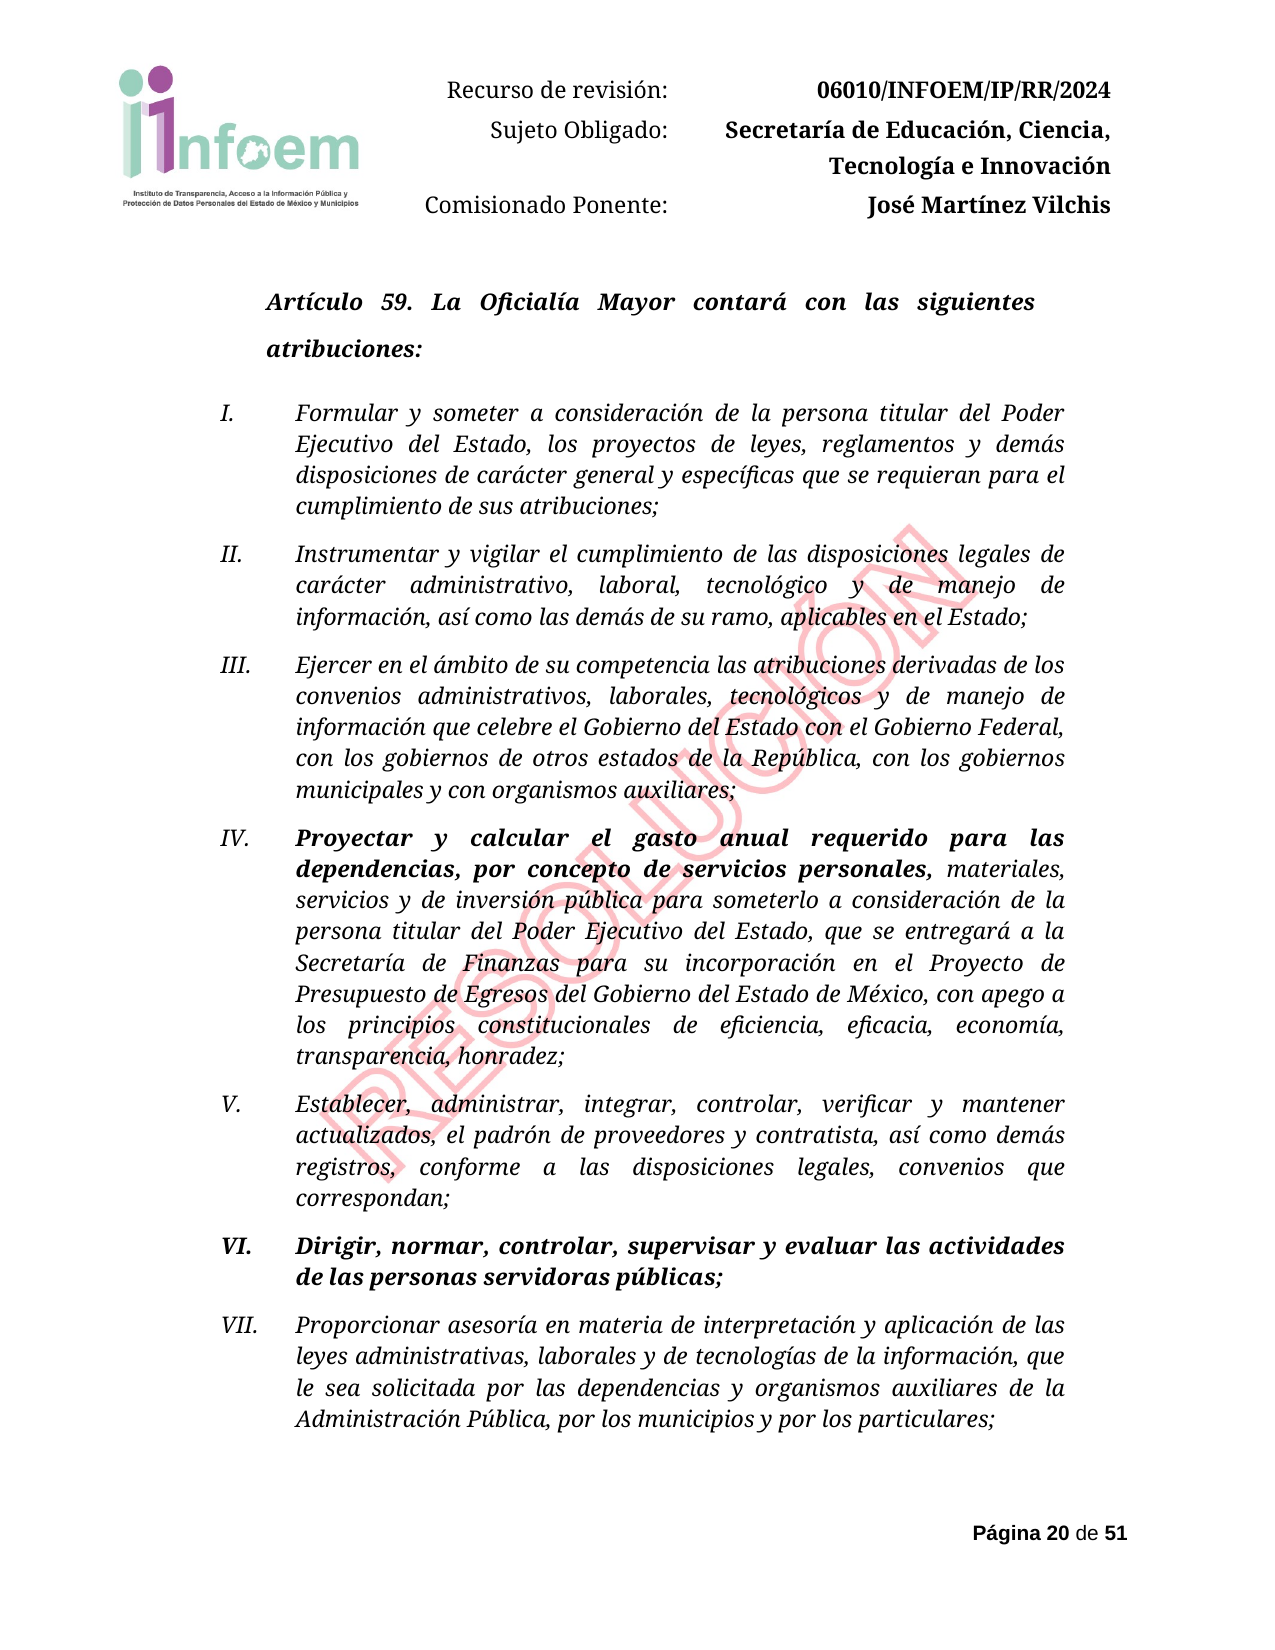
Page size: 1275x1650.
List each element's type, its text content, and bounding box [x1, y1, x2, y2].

list Proyectar y calcular el gasto anual requerido para las dependencias, por concepto de servicios personales, materiales, servicios y de inversión pública para someterlo a consideración de la persona titular del Poder Ejecutivo del Estado, que se entregará a la Secretaría de Finanzas para su incorporación en el Proyecto de Presupuesto de Egresos del Gobierno del Estado de México, con apego a los principios constitucionales de eficiencia, eficacia, economía, transparencia, honradez; [220, 821, 1068, 1071]
list Ejercer en el ámbito de su competencia las atribuciones derivadas de los convenios administrativos, laborales, tecnológicos y de manejo de información que celebre el Gobierno del Estado con el Gobierno Federal, con los gobiernos de otros estados de la República, con los gobiernos municipales y con organismos auxiliares; [220, 648, 1068, 805]
picture [0, 5, 1264, 1650]
text Artículo 59. La Oficialía Mayor contará con las siguientes atribuciones: [266, 286, 1039, 364]
list Proporcionar asesoría en materia de interpretación y aplicación de las leyes administrativas, laborales y de tecnologías de la información, que le sea solicitada por las dependencias y organismos auxiliares de la Administración Pública, por los municipios y por los particulares; [220, 1309, 1068, 1434]
list Establecer, administrar, integrar, controlar, verificar y mantener actualizados, el padrón de proveedores y contratista, así como demás registros, conforme a las disposiciones legales, convenios que correspondan; [220, 1088, 1068, 1213]
list Instrumentar y vigilar el cumplimiento de las disposiciones legales de carácter administrativo, laboral, tecnológico y de manejo de información, así como las demás de su ramo, aplicables en el Estado; [220, 538, 1068, 632]
list Dirigir, normar, controlar, supervisar y evaluar las actividades de las personas servidoras públicas; [220, 1230, 1068, 1292]
list Formular y someter a consideración de la persona titular del Poder Ejecutivo del Estado, los proyectos de leyes, reglamentos y demás disposiciones de carácter general y específicas que se requieran para el cumplimiento de sus atribuciones; [220, 396, 1068, 521]
